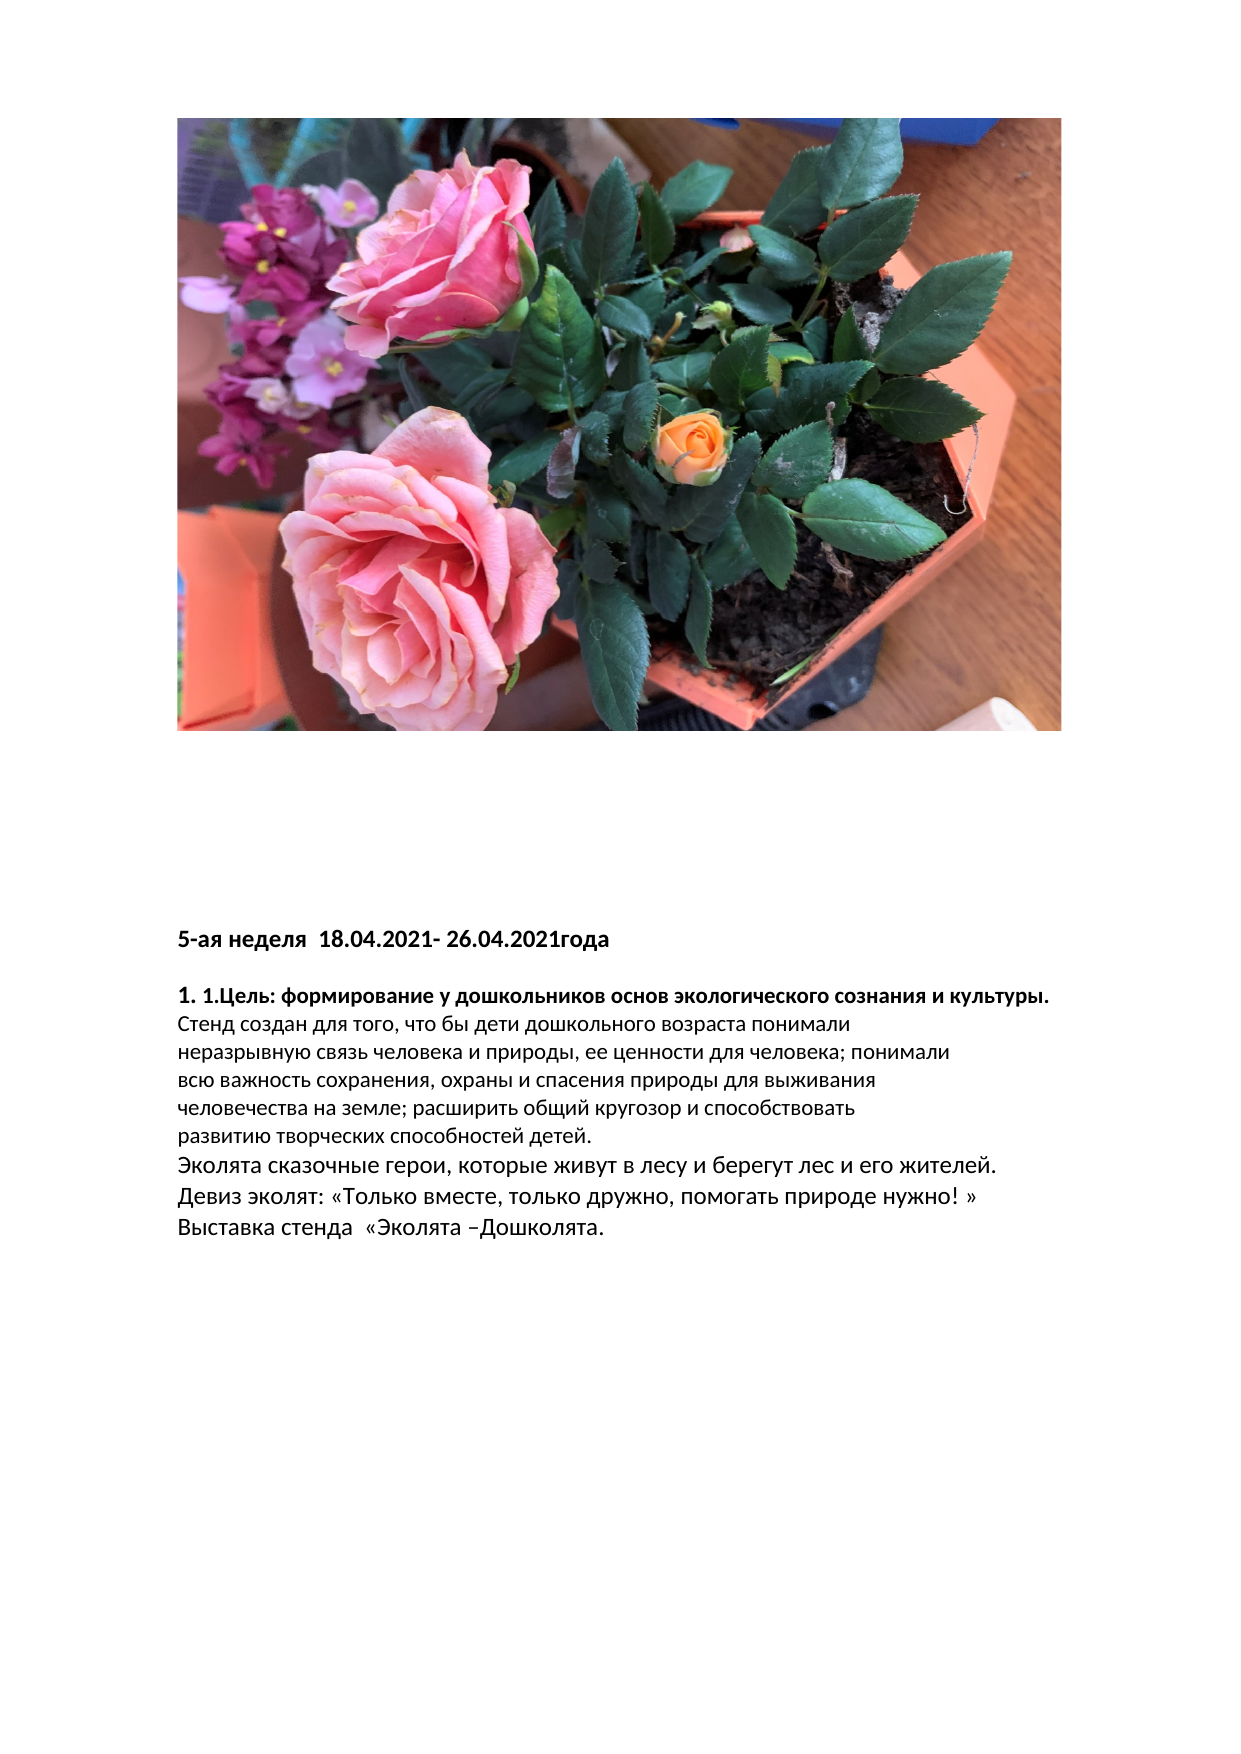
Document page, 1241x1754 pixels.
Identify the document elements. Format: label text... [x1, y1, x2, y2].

text 1. 1.Цель: формирование у дошкольников основ экологического сознания и культуры. Стенд создан для того, что бы дети дошкольного возраста понимали неразрывную связь человека и природы, ее ценности для человека; понимали всю важность сохранения, охраны и спасения природы для выживания человечества на земле; расширить общий кругозор и способствовать развитию творческих способностей детей. [177, 979, 1152, 1149]
text Выставка стенда «Эколята –Дошколята. [177, 1211, 1152, 1241]
picture [177, 118, 1062, 731]
text 5-ая неделя 18.04.2021- 26.04.2021года [177, 923, 1152, 954]
text Эколята сказочные герои, которые живут в лесу и берегут лес и его жителей. Девиз эколят: «Только вместе, только дружно, помогать природе нужно! » [177, 1149, 1152, 1211]
